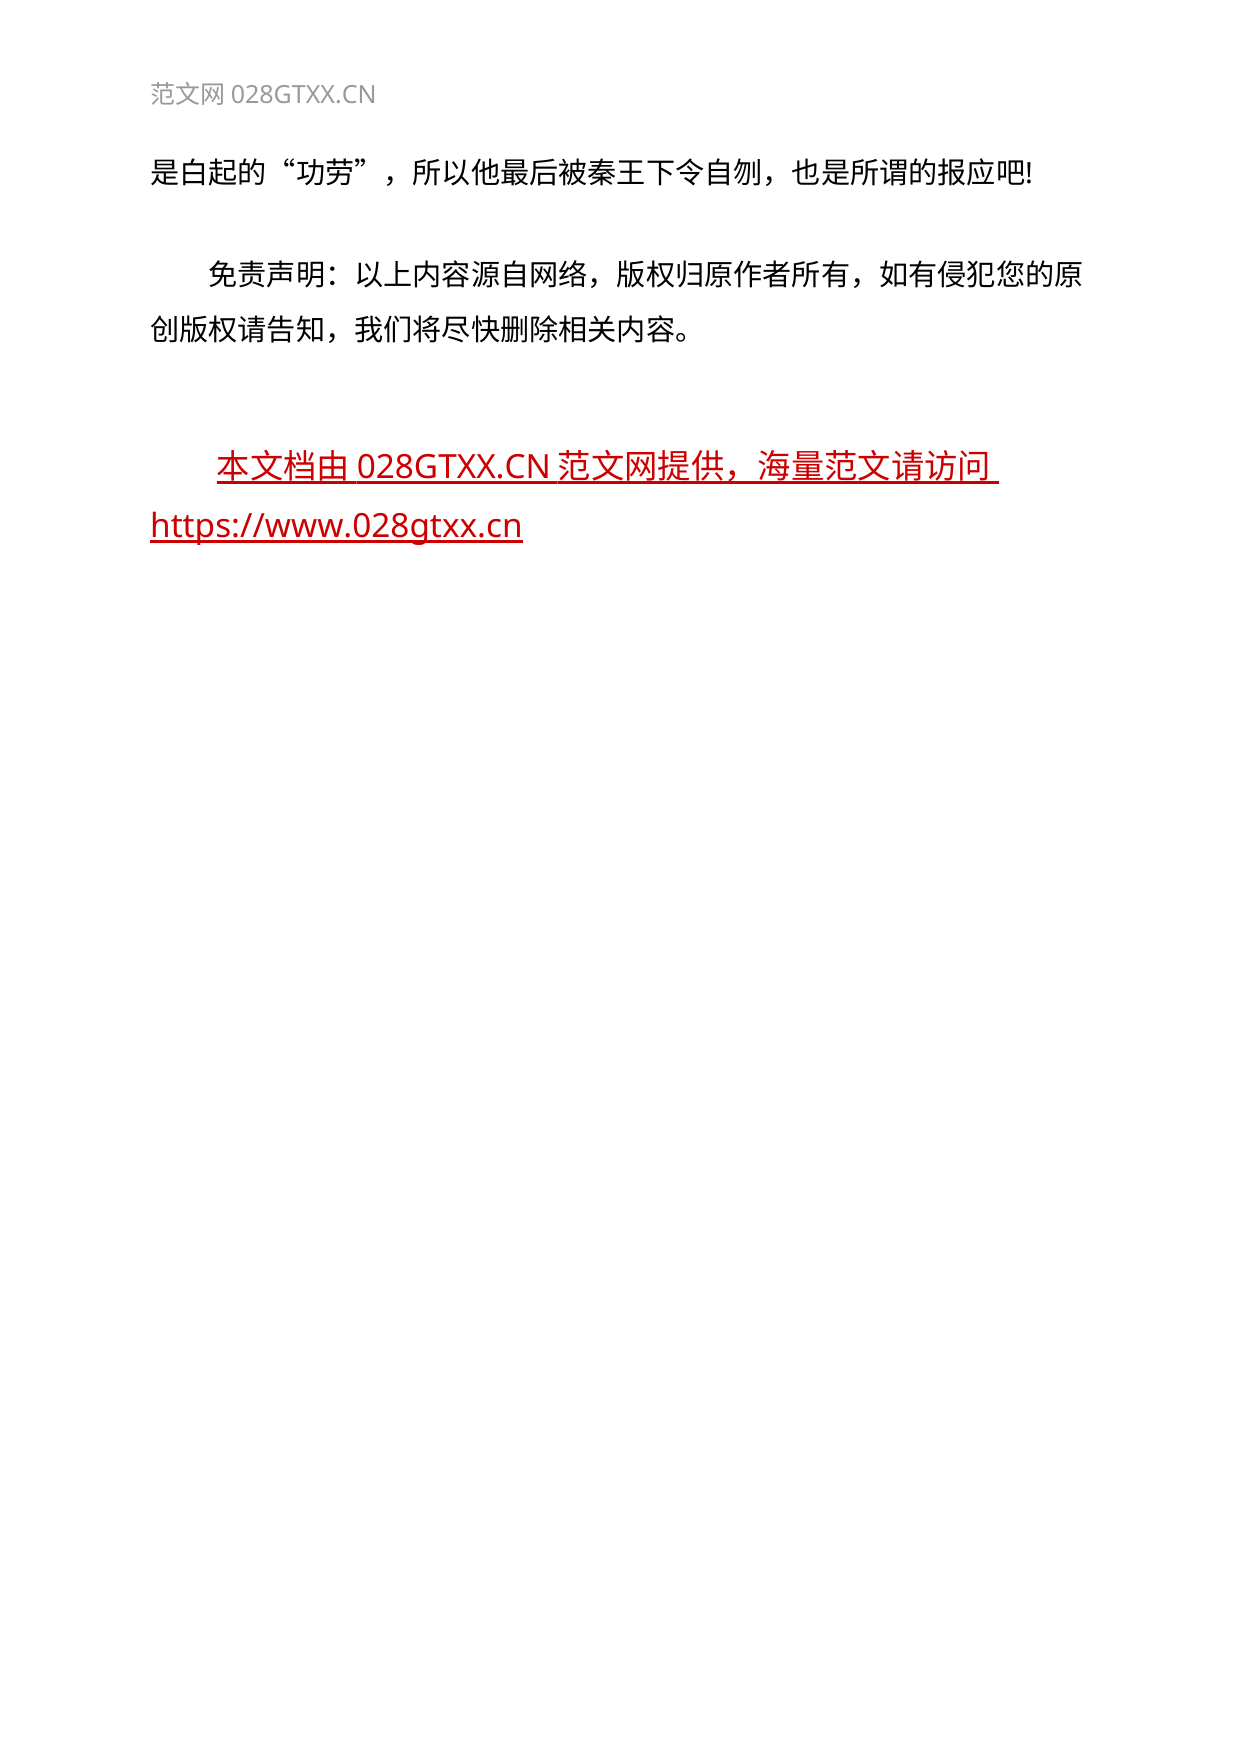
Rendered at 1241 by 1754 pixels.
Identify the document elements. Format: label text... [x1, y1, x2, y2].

text 免责声明：以上内容源自网络，版权归原作者所有，如有侵犯您的原创版权请告知，我们将尽快删除相关内容。 [150, 252, 1090, 349]
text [150, 150, 1090, 192]
text 本文档由028GTXX.CN范文网提供，海量范文请访问 https://www.028gtxx.cn [150, 440, 1090, 547]
